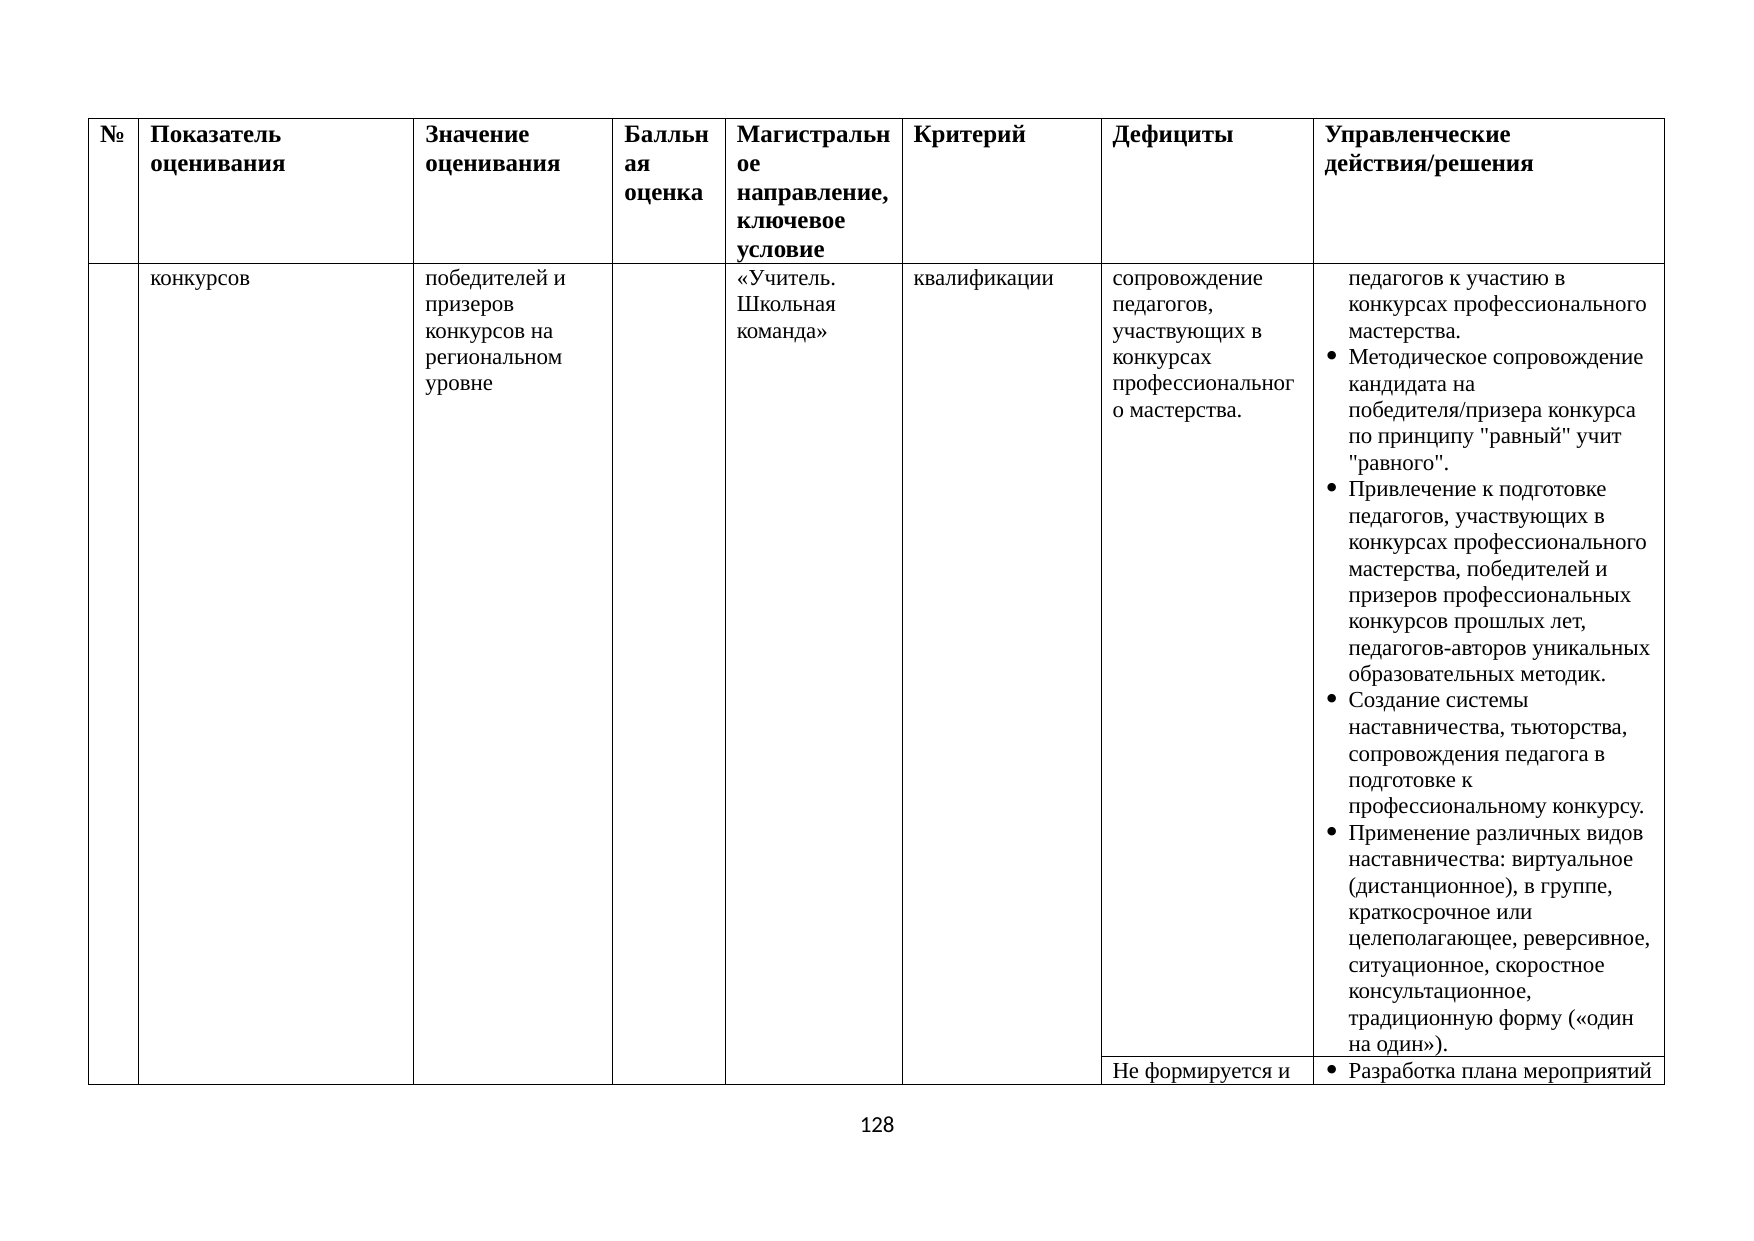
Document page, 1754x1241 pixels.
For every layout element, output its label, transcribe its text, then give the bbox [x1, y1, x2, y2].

table_header Управленческие действия/решения [1314, 119, 1664, 263]
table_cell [1102, 1057, 1313, 1084]
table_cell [1102, 264, 1313, 1056]
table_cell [1314, 1057, 1664, 1084]
table_header Дефициты [1102, 119, 1313, 263]
table_header Балльная оценка [613, 119, 725, 263]
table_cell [139, 264, 413, 1084]
table_header Показатель оценивания [139, 119, 413, 263]
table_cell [726, 264, 902, 1084]
table_header Значение оценивания [414, 119, 612, 263]
table_header Критерий [903, 119, 1101, 263]
table_cell Развитие и повышение квалификации [903, 264, 1101, 1084]
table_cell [1314, 264, 1664, 1056]
table_cell 95 [89, 264, 138, 1084]
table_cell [414, 264, 612, 1084]
table_header № [89, 119, 138, 263]
table_cell 2 [613, 264, 725, 1084]
table_header Магистральное направление, ключевое условие [726, 119, 902, 263]
